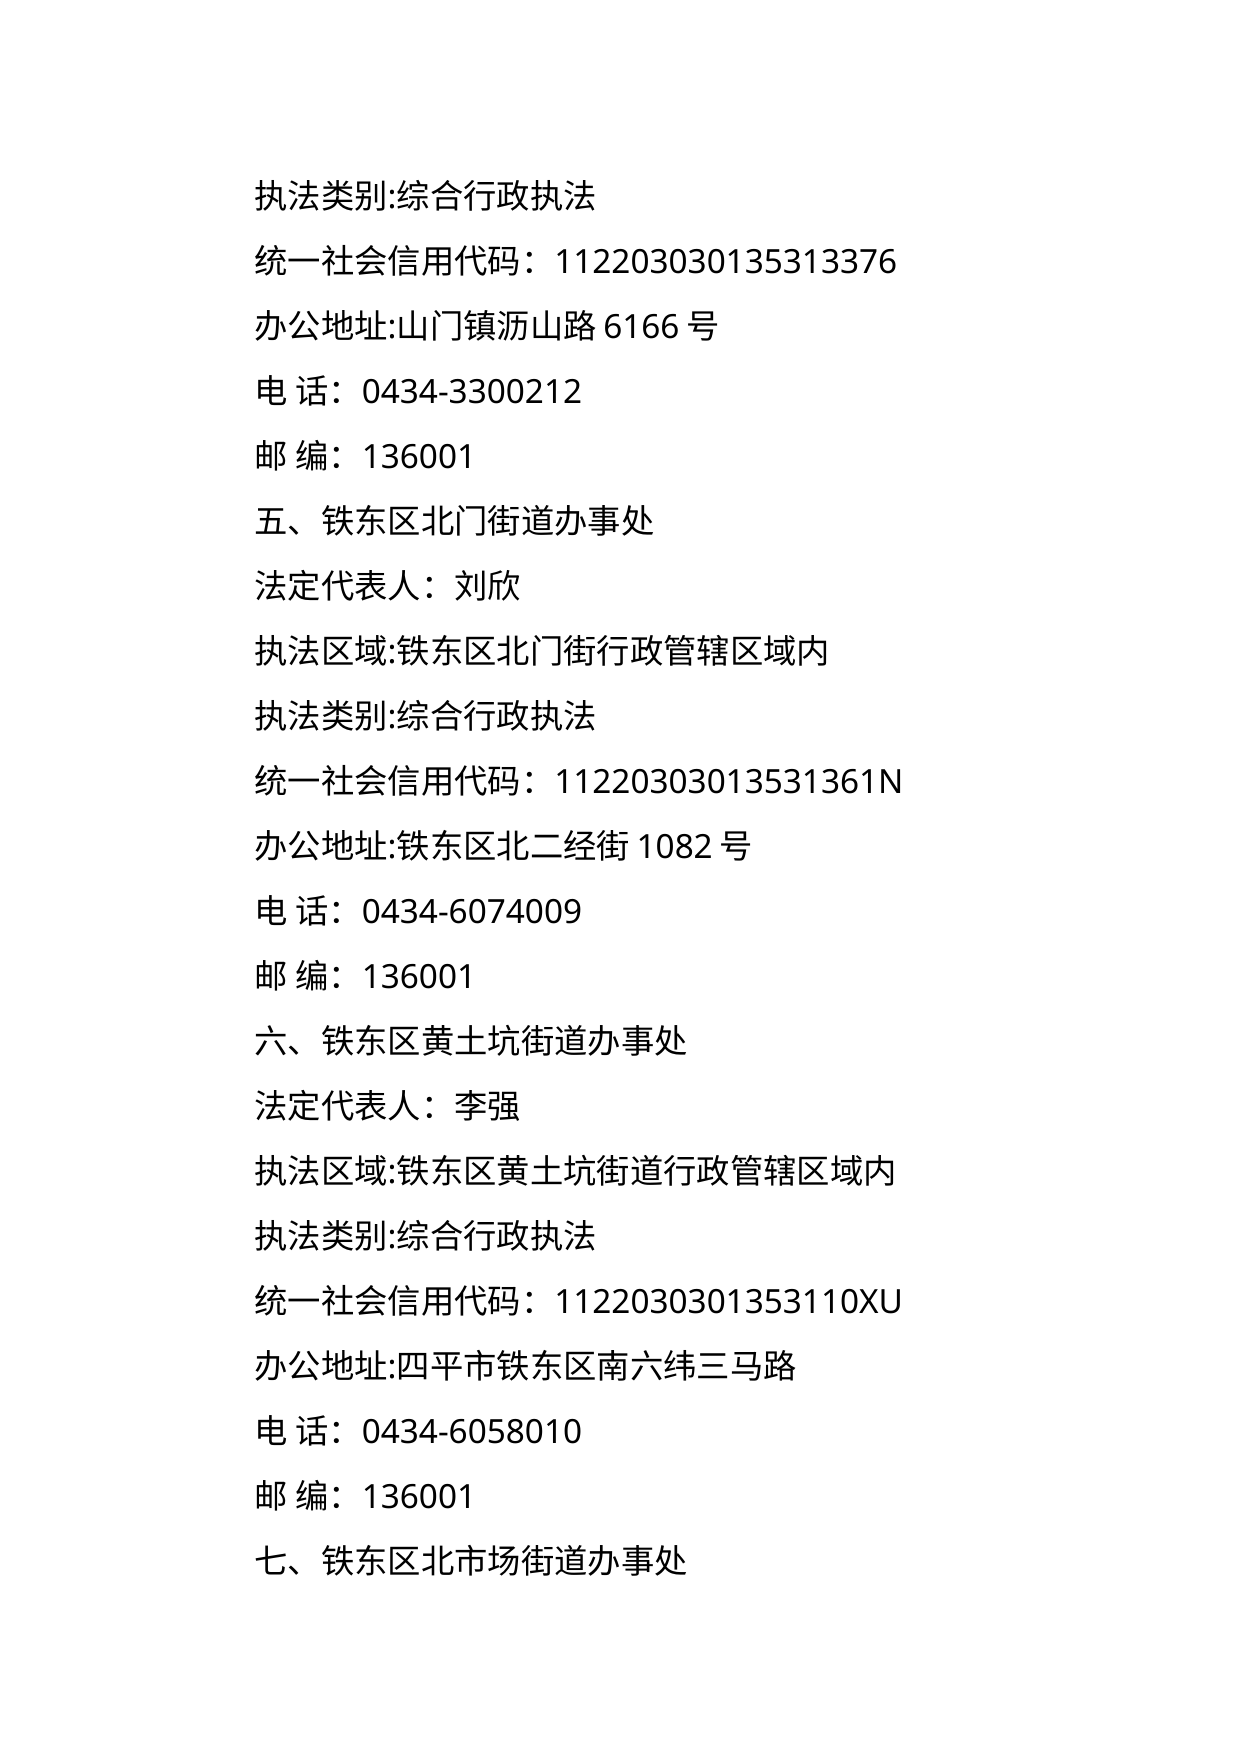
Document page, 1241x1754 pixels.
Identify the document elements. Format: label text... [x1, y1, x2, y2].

text 统一社会信用代码：11220303013531361N [187, 747, 1053, 812]
list 邮 编：136001 [187, 422, 1053, 487]
text 电 话：0434-6058010 [187, 1397, 1053, 1462]
text 执法区域:铁东区北门街行政管辖区域内 [187, 617, 1053, 682]
text 邮 编：136001 [187, 1462, 1053, 1527]
list 六、铁东区黄土坑街道办事处 [187, 1007, 1053, 1072]
text 统一社会信用代码：112203030135313376 [187, 227, 1053, 292]
text 七、铁东区北市场街道办事处 [187, 1527, 1053, 1592]
text 法定代表人：李强 [187, 1072, 1053, 1137]
text 办公地址:山门镇沥山路6166号 [187, 292, 1053, 357]
list 电 话：0434-3300212 [187, 357, 1053, 422]
text 统一社会信用代码：1122030301353110XU [187, 1267, 1053, 1332]
text 执法类别:综合行政执法 [187, 682, 1053, 747]
text 执法类别:综合行政执法 [187, 1202, 1053, 1267]
text 执法类别:综合行政执法 [187, 162, 1053, 227]
text 邮 编：136001 [187, 942, 1053, 1007]
text 执法区域:铁东区黄土坑街道行政管辖区域内 [187, 1137, 1053, 1202]
text 办公地址:四平市铁东区南六纬三马路 [187, 1332, 1053, 1397]
text 办公地址:铁东区北二经街1082号 [187, 812, 1053, 877]
list 五、铁东区北门街道办事处 [187, 487, 1053, 552]
text 法定代表人：刘欣 [187, 552, 1053, 617]
text 电 话：0434-6074009 [187, 877, 1053, 942]
